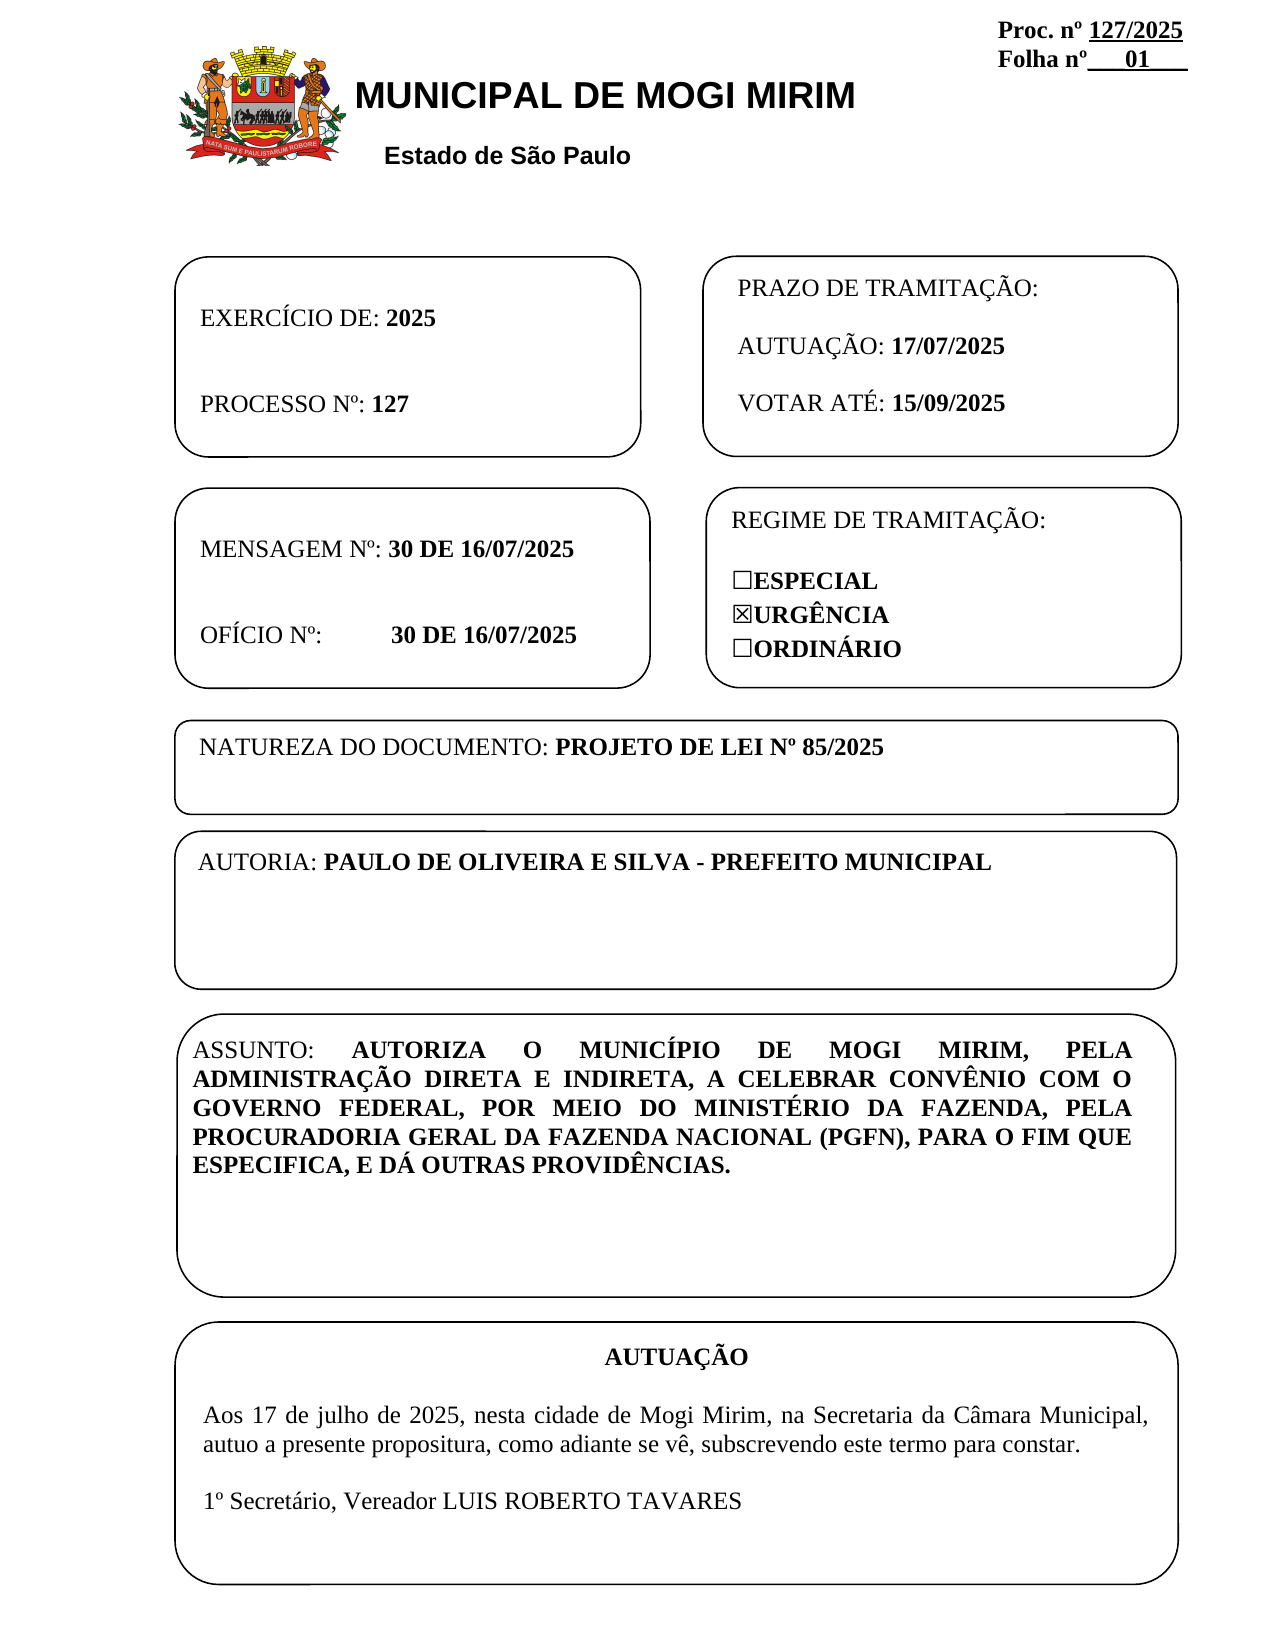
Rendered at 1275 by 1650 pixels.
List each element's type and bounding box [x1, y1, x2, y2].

picture [177, 46, 347, 165]
